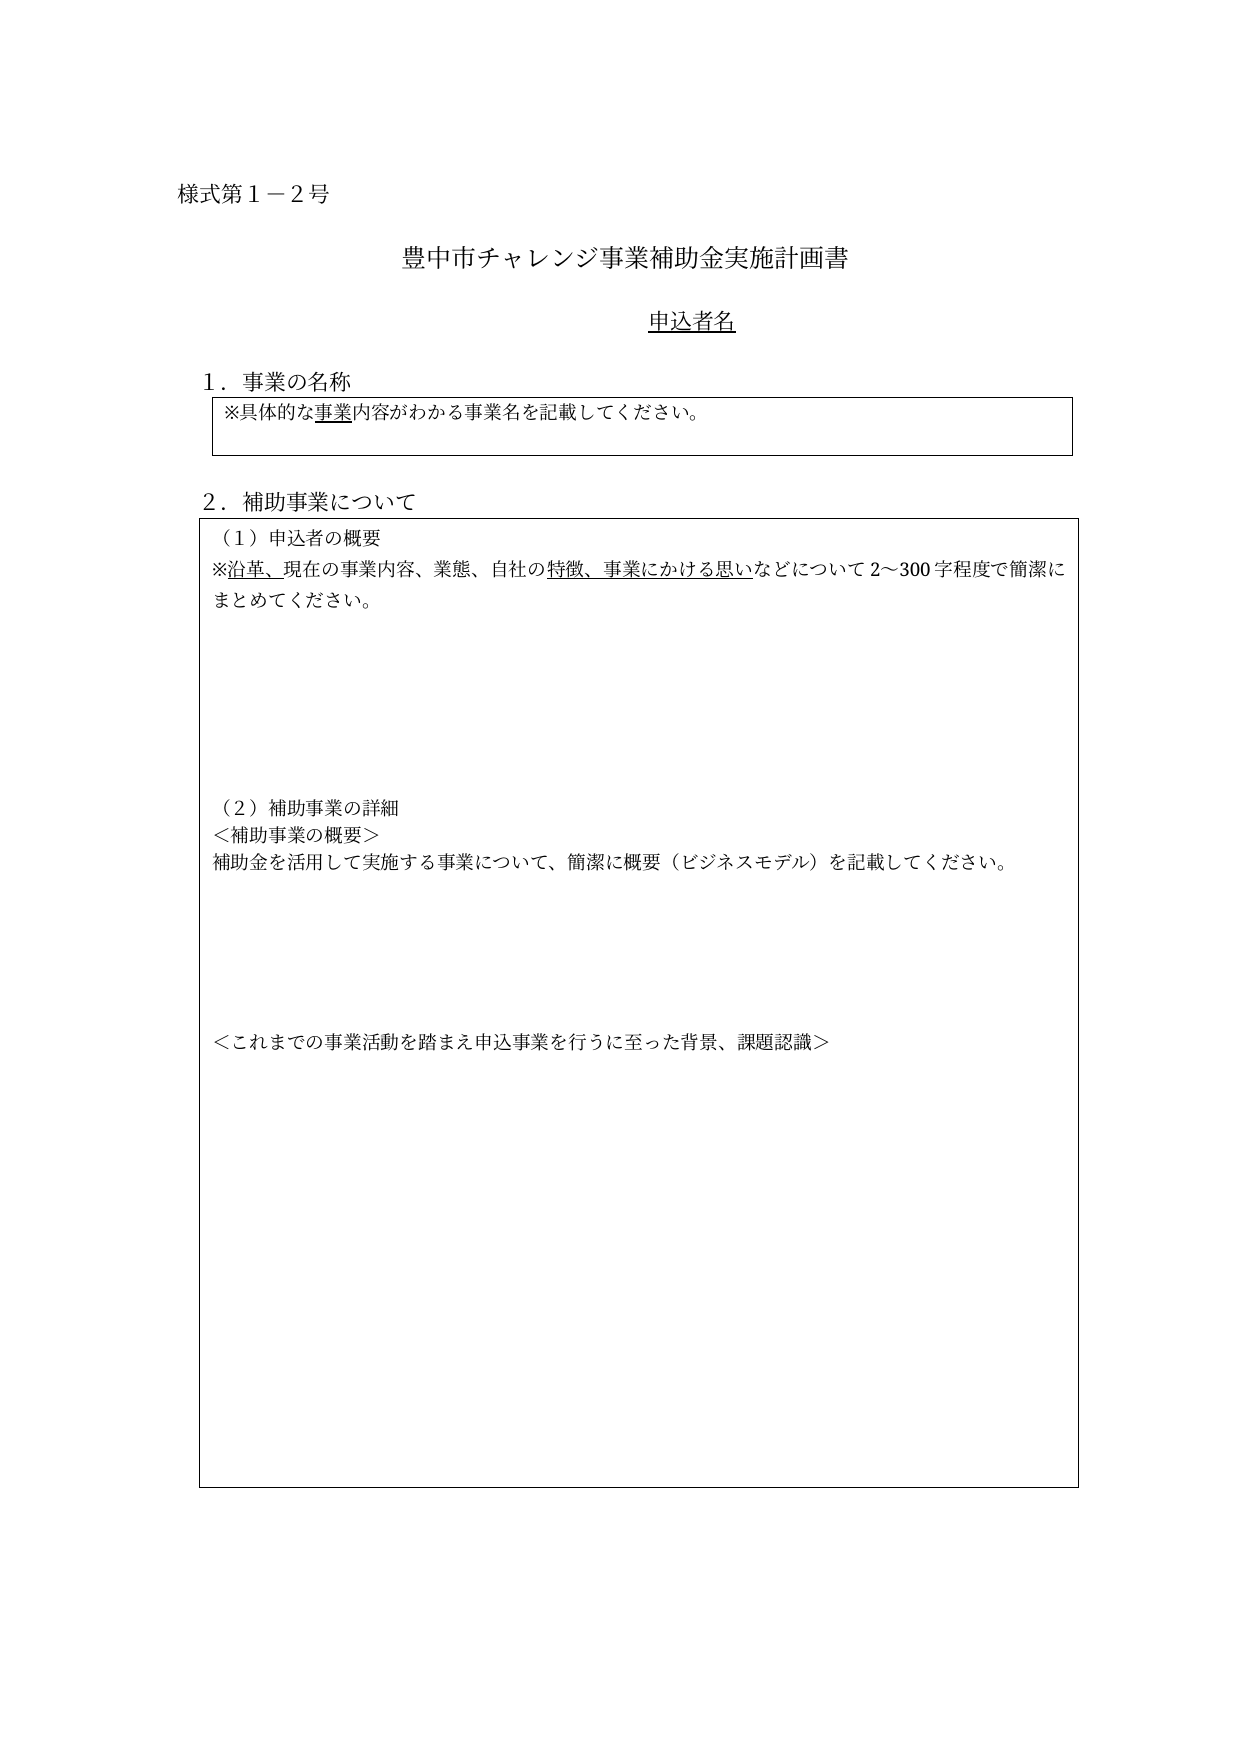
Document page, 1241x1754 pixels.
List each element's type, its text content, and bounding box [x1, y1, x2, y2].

text 様式第１－２号 [177, 177, 1073, 209]
text ３．事業の内容 [177, 517, 1073, 548]
text 申込者名 [177, 304, 1073, 336]
text １．事業の名称 [177, 365, 1073, 397]
table_header ※具体的な事業内容がわかる事業名を記載してください。 [213, 398, 1072, 455]
text 豊中市チャレンジ事業補助金実施計画書 [177, 238, 1073, 274]
text ２．補助事業について [177, 486, 1073, 517]
